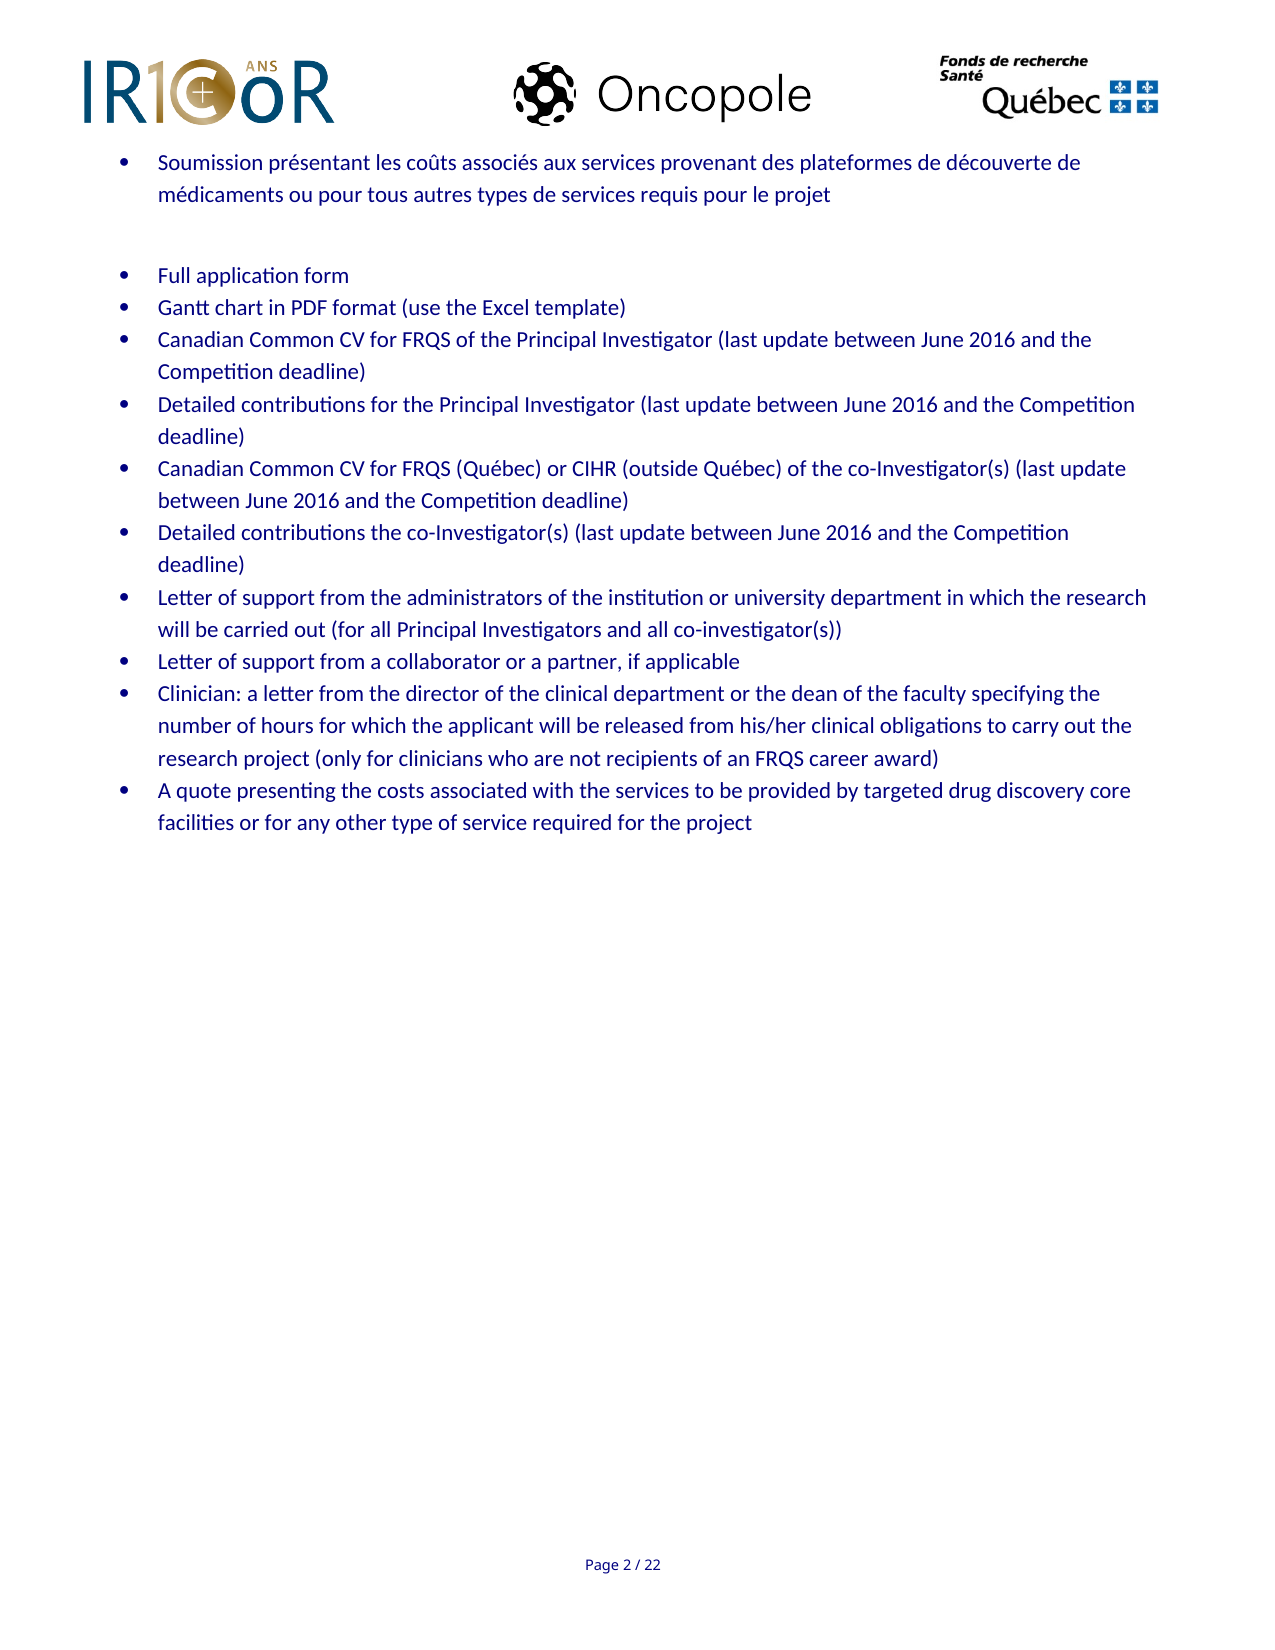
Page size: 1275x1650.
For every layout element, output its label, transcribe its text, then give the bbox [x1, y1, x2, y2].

picture [919, 35, 1179, 134]
list Soumission présentant les coûts associés aux services provenant des plateformes de découverte de médicaments ou pour tous autres types de services requis pour le projet [120, 148, 1163, 208]
list A quote presenting the costs associated with the services to be provided by targeted drug discovery core facilities or for any other type of service required for the project [120, 776, 1163, 836]
list Canadian Common CV for FRQS of the Principal Investigator (last update between June 2016 and the Competition deadline) [120, 325, 1163, 386]
picture [504, 53, 820, 135]
list Letter of support from the administrators of the institution or university department in which the research will be carried out (for all Principal Investigators and all co-investigator(s)) [120, 583, 1163, 643]
list Letter of support from a collaborator or a partner, if applicable [120, 647, 1163, 675]
list Detailed contributions for the Principal Investigator (last update between June 2016 and the Competition deadline) [120, 390, 1163, 450]
list Detailed contributions the co-Investigator(s) (last update between June 2016 and the Competition deadline) [120, 518, 1163, 579]
list Gantt chart in PDF format (use the Excel template) [120, 293, 1163, 321]
picture [84, 59, 338, 125]
list Full application form [120, 261, 1163, 289]
list Clinician: a letter from the director of the clinical department or the dean of the faculty specifying the number of hours for which the applicant will be released from his/her clinical obligations to carry out the research project (only for clinicians who are not recipients of an FRQS career award) [120, 679, 1163, 772]
list Canadian Common CV for FRQS (Québec) or CIHR (outside Québec) of the co-Investigator(s) (last update between June 2016 and the Competition deadline) [120, 454, 1163, 514]
